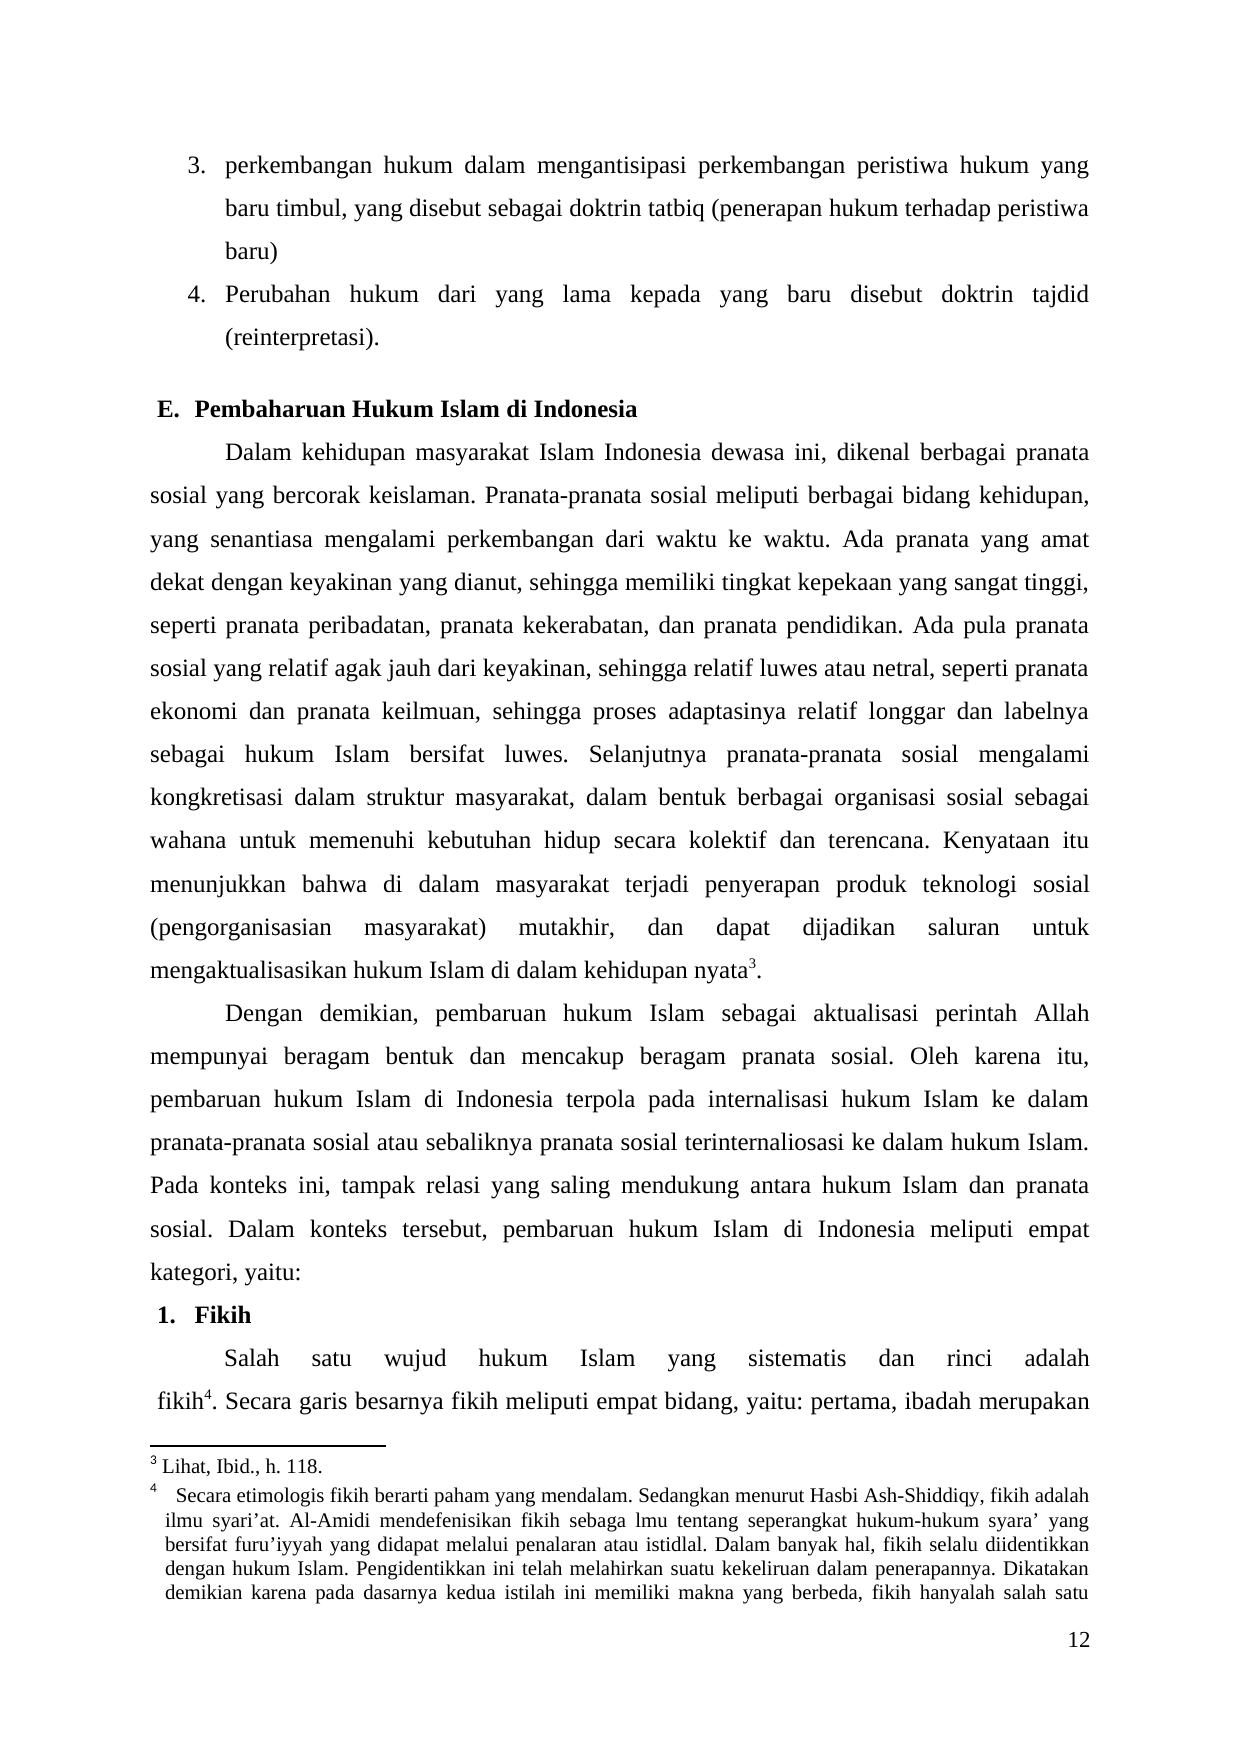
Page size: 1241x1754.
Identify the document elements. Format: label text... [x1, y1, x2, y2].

text Dalam kehidupan masyarakat Islam Indonesia dewasa ini, dikenal berbagai pranata sosial yang bercorak keislaman. Pranata-pranata sosial meliputi berbagai bidang kehidupan, yang senantiasa mengalami perkembangan dari waktu ke waktu. Ada pranata yang amat dekat dengan keyakinan yang dianut, sehingga memiliki tingkat kepekaan yang sangat tinggi, seperti pranata peribadatan, pranata kekerabatan, dan pranata pendidikan. Ada pula pranata sosial yang relatif agak jauh dari keyakinan, sehingga relatif luwes atau netral, seperti pranata ekonomi dan pranata keilmuan, sehingga proses adaptasinya relatif longgar dan labelnya sebagai hukum Islam bersifat luwes. Selanjutnya pranata-pranata sosial mengalami kongkretisasi dalam struktur masyarakat, dalam bentuk berbagai organisasi sosial sebagai wahana untuk memenuhi kebutuhan hidup secara kolektif dan terencana. Kenyataan itu menunjukkan bahwa di dalam masyarakat terjadi penyerapan produk teknologi sosial (pengorganisasian masyarakat) mutakhir, dan dapat dijadikan saluran untuk mengaktualisasikan hukum Islam di dalam kehidupan nyata. [150, 437, 1090, 984]
text Dengan demikian, pembaruan hukum Islam sebagai aktualisasi perintah Allah mempunyai beragam bentuk dan mencakup beragam pranata sosial. Oleh karena itu, pembaruan hukum Islam di Indonesia terpola pada internalisasi hukum Islam ke dalam pranata-pranata sosial atau sebaliknya pranata sosial terinternaliosasi ke dalam hukum Islam. Pada konteks ini, tampak relasi yang saling mendukung antara hukum Islam dan pranata sosial. Dalam konteks tersebut, pembaruan hukum Islam di Indonesia meliputi empat kategori, yaitu: [150, 998, 1090, 1286]
list perkembangan hukum dalam mengantisipasi perkembangan peristiwa hukum yang baru timbul, yang disebut sebagai doktrin tatbiq (penerapan hukum terhadap peristiwa baru) [187, 150, 1090, 265]
list Fikih [157, 1300, 1090, 1329]
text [157, 1343, 1090, 1415]
list Pembaharuan Hukum Islam di Indonesia [157, 394, 1090, 423]
list Perubahan hukum dari yang lama kepada yang baru disebut doktrin tajdid (reinterpretasi). [187, 279, 1090, 351]
